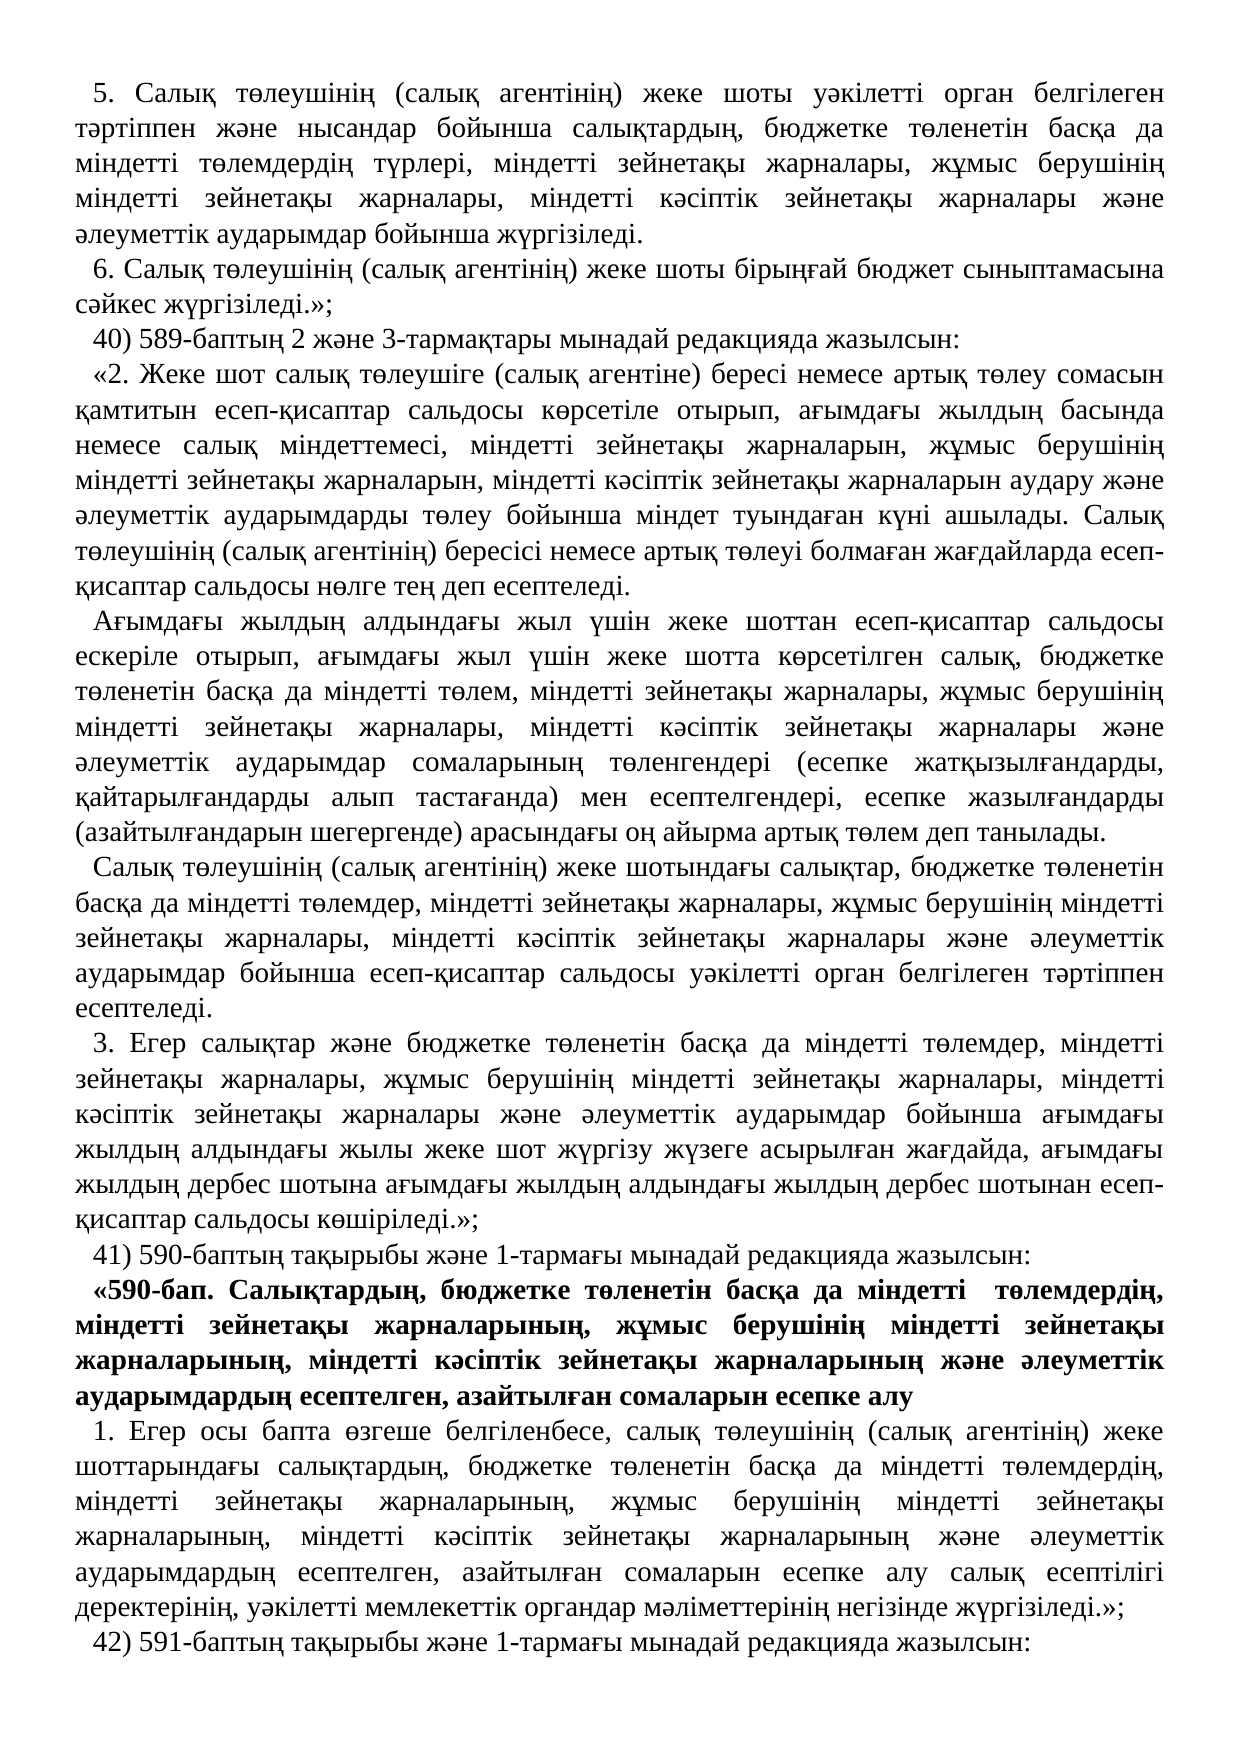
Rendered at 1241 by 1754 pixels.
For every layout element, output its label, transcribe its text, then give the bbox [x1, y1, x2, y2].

text 40) 589-баптың 2 және 3-тармақтары мынадай редакцияда жазылсын: [75, 321, 1165, 355]
text 3. Егер салықтар және бюджетке төленетін басқа да міндетті төлемдер, міндетті зейнетақы жарналары, жұмыс берушінің міндетті зейнетақы жарналары, міндетті кәсіптік зейнетақы жарналары және әлеуметтік аударымдар бойынша ағымдағы жылдың алдындағы жылы жеке шот жүргізу жүзеге асырылған жағдайда, ағымдағы жылдың дербес шотына ағымдағы жылдың алдындағы жылдың дербес шотынан есеп-қисаптар сальдосы көшіріледі.»; [75, 1026, 1165, 1235]
text «590-бап. Салықтардың, бюджетке төленетін басқа да міндетті төлемдердің, міндетті зейнетақы жарналарының, жұмыс берушінің міндетті зейнетақы жарналарының, міндетті кәсіптік зейнетақы жарналарының және әлеуметтік аударымдардың есептелген, азайтылған сомаларын есепке алу [75, 1272, 1165, 1411]
text Ағымдағы жылдың алдындағы жыл үшін жеке шоттан есеп-қисаптар сальдосы ескеріле отырып, ағымдағы жыл үшін жеке шотта көрсетілген салық, бюджетке төленетін басқа да міндетті төлем, міндетті зейнетақы жарналары, жұмыс берушінің міндетті зейнетақы жарналары, міндетті кәсіптік зейнетақы жарналары және әлеуметтік аударымдар сомаларының төленгендері (есепке жатқызылғандарды, қайтарылғандарды алып тастағанда) мен есептелгендері, есепке жазылғандарды (азайтылғандарын шегергенде) арасындағы оң айырма артық төлем деп танылады. [75, 603, 1165, 848]
text 6. Салық төлеушінің (салық агентінің) жеке шоты бірыңғай бюджет сыныптамасына сәйкес жүргізіледі.»; [75, 251, 1165, 320]
text 5. Салық төлеушінің (салық агентінің) жеке шоты уәкілетті орган белгілеген тәртіппен және нысандар бойынша салықтардың, бюджетке төленетін басқа да міндетті төлемдердің түрлері, міндетті зейнетақы жарналары, жұмыс берушінің міндетті зейнетақы жарналары, міндетті кәсіптік зейнетақы жарналары және әлеуметтік аударымдар бойынша жүргізіледі. [75, 75, 1165, 249]
text 1. Егер осы бапта өзгеше белгіленбесе, салық төлеушінің (салық агентінің) жеке шоттарындағы салықтардың, бюджетке төленетін басқа да міндетті төлемдердің, міндетті зейнетақы жарналарының, жұмыс берушінің міндетті зейнетақы жарналарының, міндетті кәсіптік зейнетақы жарналарының және әлеуметтік аударымдардың есептелген, азайтылған сомаларын есепке алу салық есептілігі деректерінің, уәкілетті мемлекеттік органдар мәліметтерінің негізінде жүргізіледі.»; [75, 1413, 1165, 1622]
text Салық төлеушінің (салық агентінің) жеке шотындағы салықтар, бюджетке төленетін басқа да міндетті төлемдер, міндетті зейнетақы жарналары, жұмыс берушінің міндетті зейнетақы жарналары, міндетті кәсіптік зейнетақы жарналары және әлеуметтік аударымдар бойынша есеп-қисаптар сальдосы уәкілетті орган белгілеген тәртіппен есептеледі. [75, 849, 1165, 1024]
text «2. Жеке шот салық төлеушіге (салық агентіне) бересі немесе артық төлеу сомасын қамтитын есеп-қисаптар сальдосы көрсетіле отырып, ағымдағы жылдың басында немесе салық міндеттемесі, міндетті зейнетақы жарналарын, жұмыс берушінің міндетті зейнетақы жарналарын, міндетті кәсіптік зейнетақы жарналарын аудару және әлеуметтік аударымдарды төлеу бойынша міндет туындаған күні ашылады. Салық төлеушінің (салық агентінің) бересісі немесе артық төлеуі болмаған жағдайларда есеп-қисаптар сальдосы нөлге тең деп есептеледі. [75, 357, 1165, 601]
text 42) 591-баптың тақырыбы және 1-тармағы мынадай редакцияда жазылсын: [75, 1624, 1165, 1658]
text 41) 590-баптың тақырыбы және 1-тармағы мынадай редакцияда жазылсын: [75, 1237, 1165, 1270]
